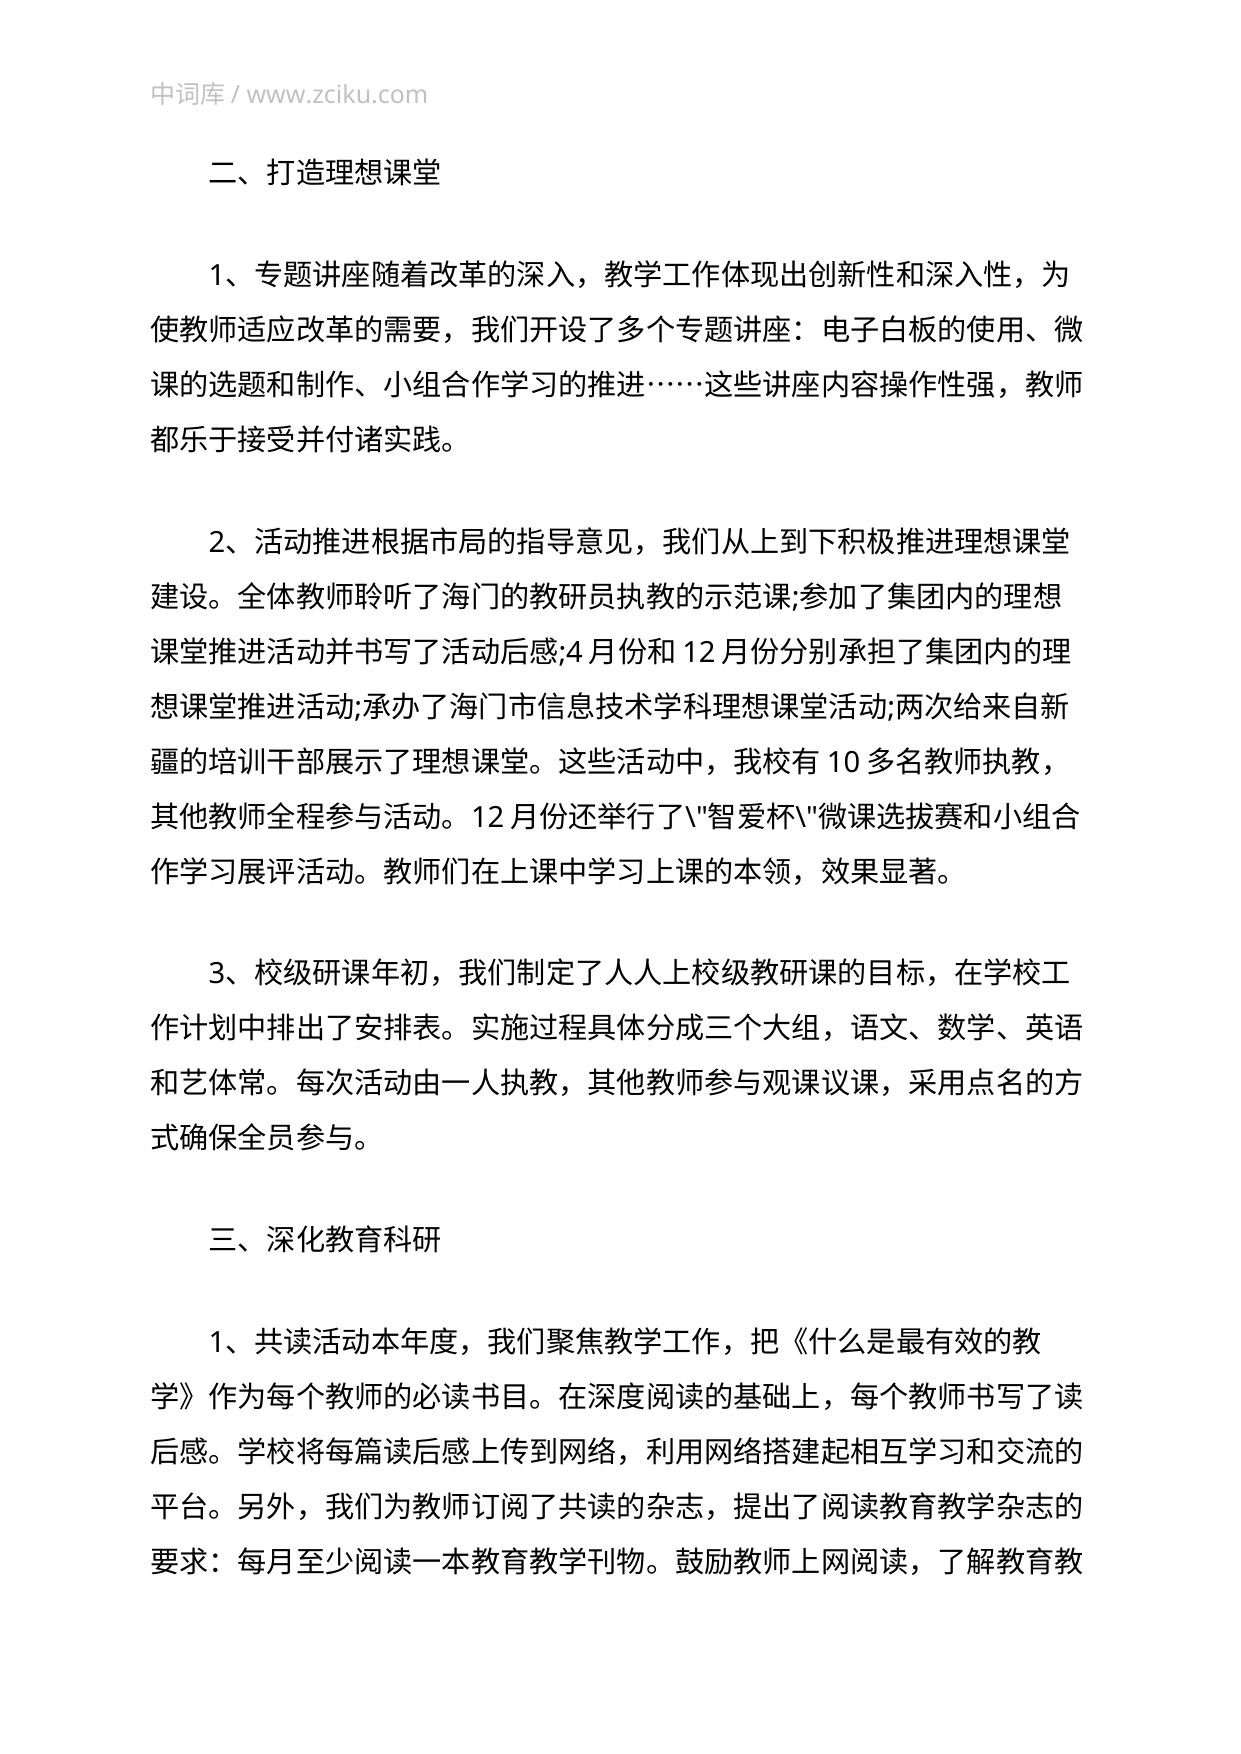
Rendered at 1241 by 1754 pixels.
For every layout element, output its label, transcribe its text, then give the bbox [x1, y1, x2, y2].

text 二、打造理想课堂 [150, 150, 1090, 192]
text 1、专题讲座随着改革的深入，教学工作体现出创新性和深入性，为使教师适应改革的需要，我们开设了多个专题讲座：电子白板的使用、微课的选题和制作、小组合作学习的推进……这些讲座内容操作性强，教师都乐于接受并付诸实践。 [150, 252, 1090, 459]
text 2、活动推进根据市局的指导意见，我们从上到下积极推进理想课堂建设。全体教师聆听了海门的教研员执教的示范课;参加了集团内的理想课堂推进活动并书写了活动后感;4月份和12月份分别承担了集团内的理想课堂推进活动;承办了海门市信息技术学科理想课堂活动;两次给来自新疆的培训干部展示了理想课堂。这些活动中，我校有10多名教师执教，其他教师全程参与活动。12月份还举行了\"智爱杯\"微课选拔赛和小组合作学习展评活动。教师们在上课中学习上课的本领，效果显著。 [150, 518, 1090, 891]
text 三、深化教育科研 [150, 1217, 1090, 1259]
text 3、校级研课年初，我们制定了人人上校级教研课的目标，在学校工作计划中排出了安排表。实施过程具体分成三个大组，语文、数学、英语和艺体常。每次活动由一人执教，其他教师参与观课议课，采用点名的方式确保全员参与。 [150, 950, 1090, 1157]
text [150, 1318, 1090, 1580]
